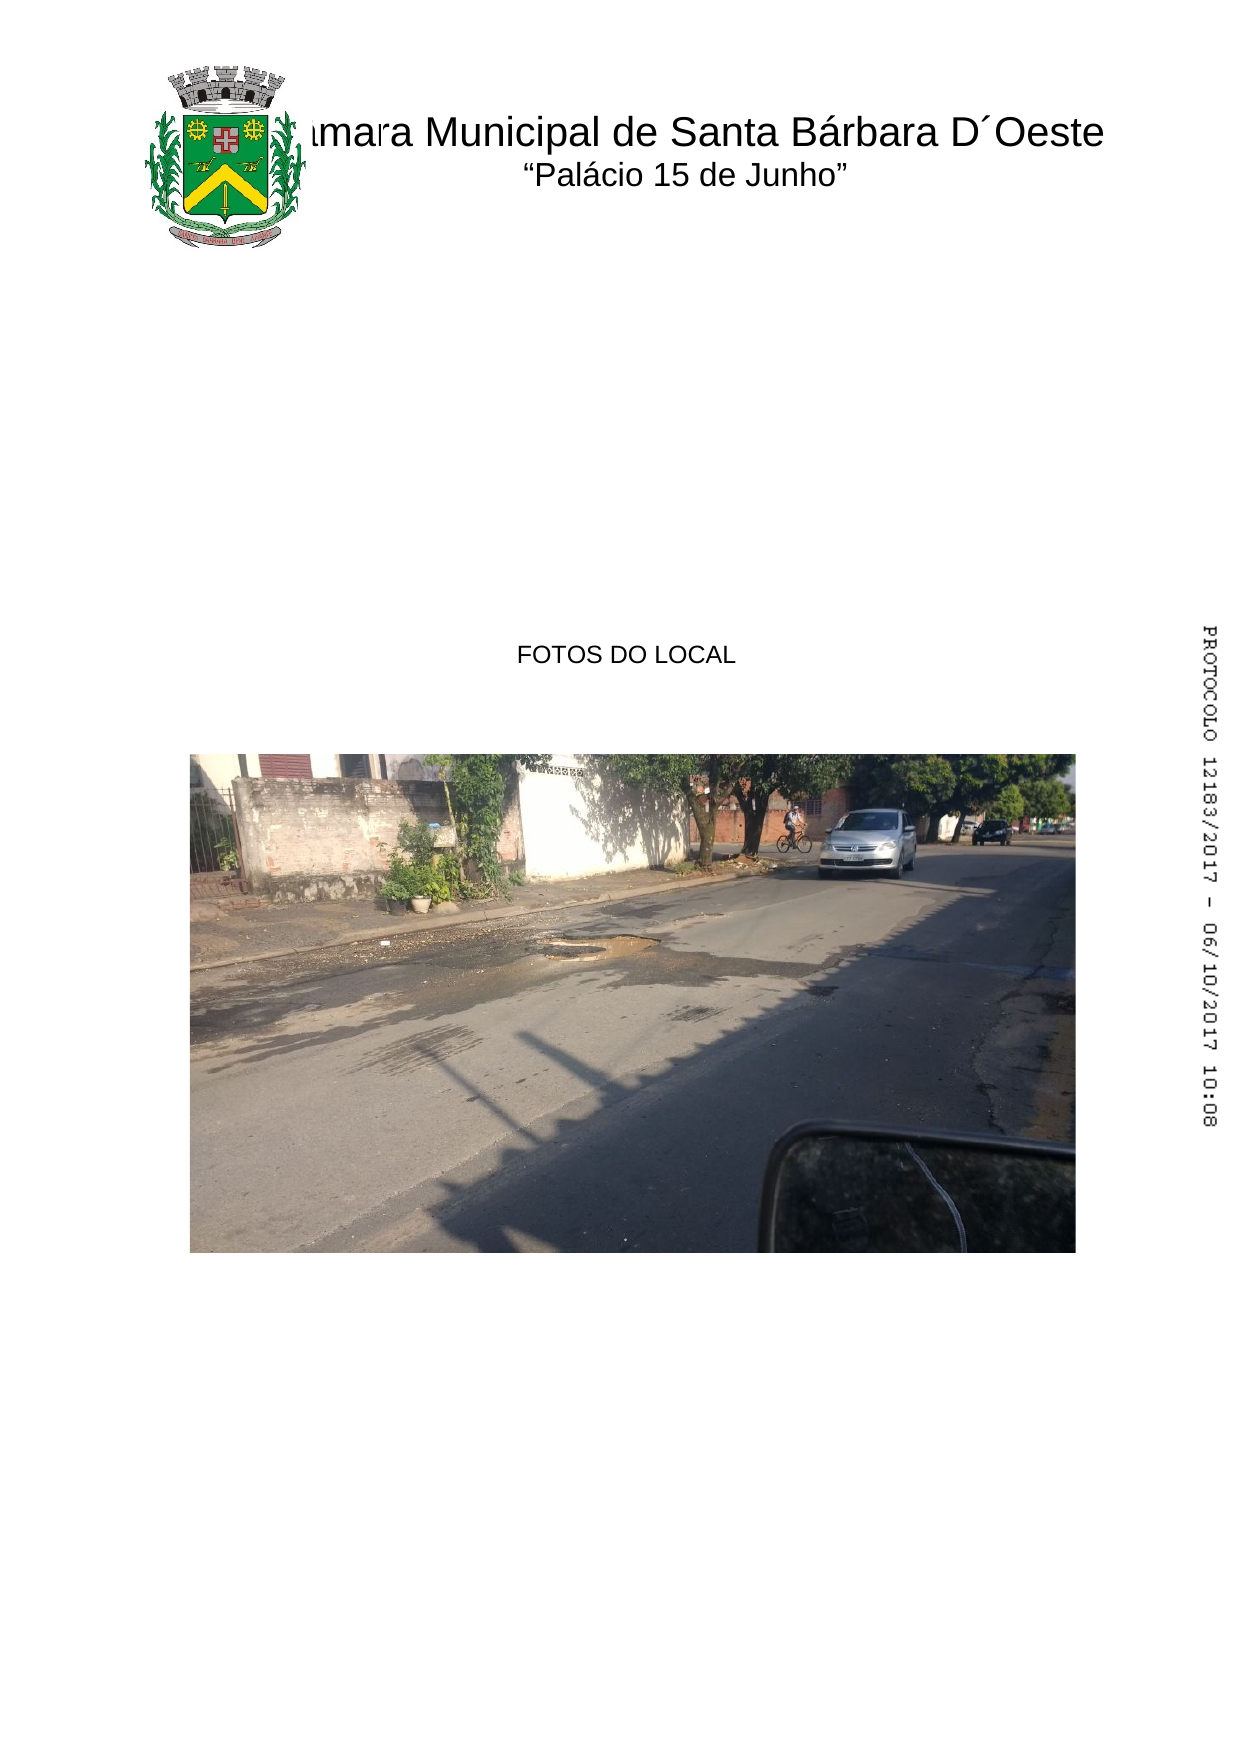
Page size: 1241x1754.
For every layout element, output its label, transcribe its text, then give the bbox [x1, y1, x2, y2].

text FOTOS DO LOCAL [177, 639, 1063, 668]
picture [189, 754, 1076, 1253]
picture [144, 66, 313, 255]
picture [1177, 623, 1241, 1131]
